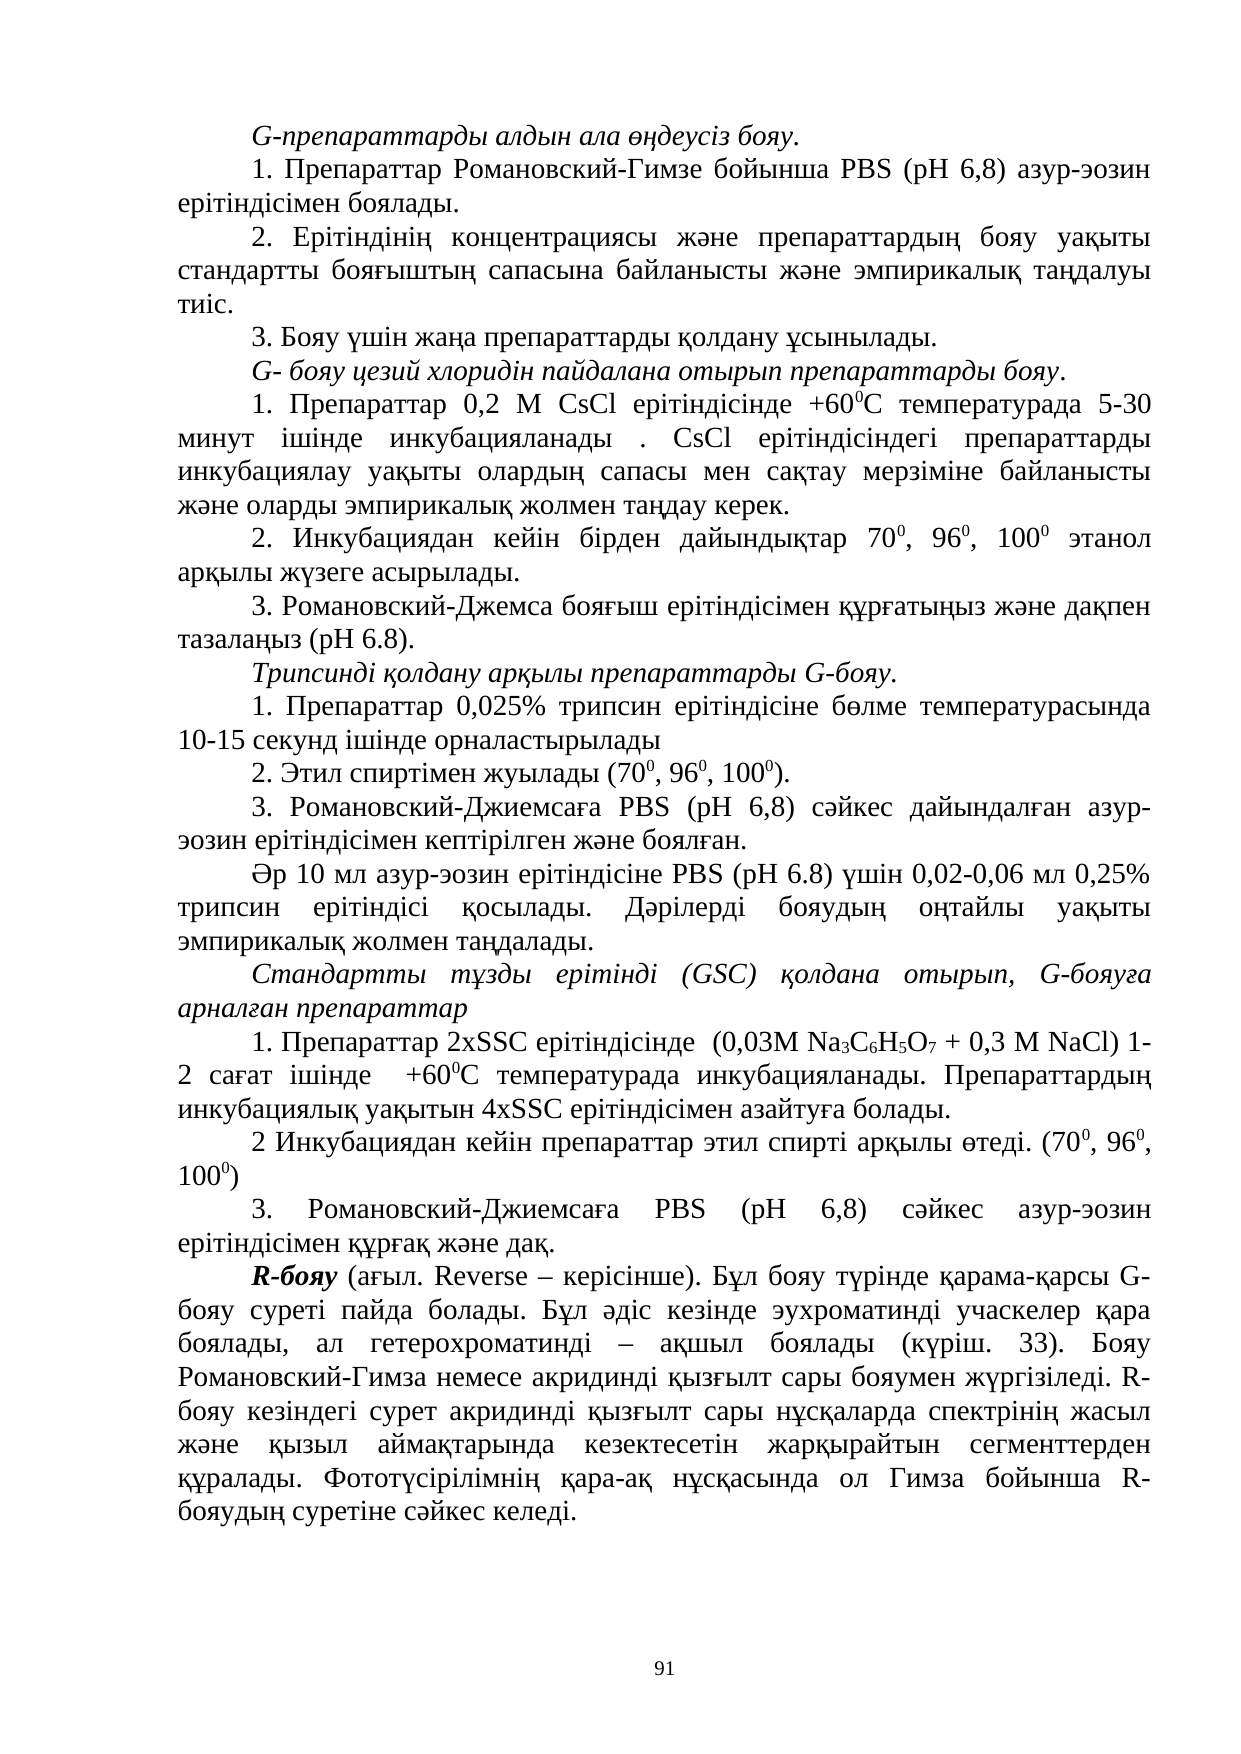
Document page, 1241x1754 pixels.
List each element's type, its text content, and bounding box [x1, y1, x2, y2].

list 2. Инкубациядан кейін бірден дайындықтар 700, 960, 1000 этанол арқылы жүзеге асырылады. [177, 521, 1152, 588]
list 3. Романовский-Джемса бояғыш ерітіндісімен құрғатыңыз және дақпен тазалаңыз (рН 6.8). [177, 588, 1152, 655]
list 1. Препараттар 0,025% трипсин ерітіндісіне бөлме температурасында 10-15 секунд ішінде орналастырылады [177, 688, 1152, 755]
list 2. Этил спиртімен жуылады (700, 960, 1000). [177, 755, 1152, 789]
list 1. Препараттар 0,2 М CsCl ерітіндісінде +600С температурада 5-30 минут ішінде инкубацияланады . CsCl ерітіндісіндегі препараттарды инкубациялау уақыты олардың сапасы мен сақтау мерзіміне байланысты және оларды эмпирикалық жолмен таңдау керек. [177, 386, 1152, 521]
list 3. Романовский-Джиемсаға PBS (рН 6,8) сәйкес дайындалған азур-эозин ерітіндісімен кептірілген және боялған. [177, 789, 1152, 856]
list 1. Препараттар 2xSSC ерітіндісінде (0,03M Na3C6H5O7 + 0,3 M NaCl) 1-2 сағат ішінде +600С температурада инкубацияланады. Препараттардың инкубациялық уақытын 4xSSC ерітіндісімен азайтуға болады. [177, 1024, 1152, 1124]
text 3. Бояу үшін жаңа препараттарды қолдану ұсынылады. [177, 319, 1152, 353]
text 1. Препараттар Романовский-Гимзе бойынша PBS (рН 6,8) азур-эозин ерітіндісімен боялады. [177, 152, 1152, 219]
text G-препараттарды алдын ала өңдеусіз бояу. [177, 118, 1152, 152]
text 2. Ерітіндінің концентрациясы және препараттардың бояу уақыты стандартты бояғыштың сапасына байланысты және эмпирикалық таңдалуы тиіс. [177, 219, 1152, 319]
list 3. Романовский-Джиемсаға PBS (рН 6,8) сәйкес азур-эозин ерітіндісімен құрғақ және дақ. [177, 1191, 1152, 1258]
text G- бояу цезий хлоридін пайдалана отырып препараттарды бояу. [177, 353, 1152, 386]
text R-бояу (ағыл. Reverse – керісінше). Бұл бояу түрінде қарама-қарсы G-бояу суреті пайда болады. Бұл әдіс кезінде эухроматинді учаскелер қара боялады, ал гетерохроматинді – ақшыл боялады (күріш. 33). Бояу Романовский-Гимза немесе акридинді қызғылт сары бояумен жүргізіледі. R-бояу кезіндегі сурет акридинді қызғылт сары нұсқаларда спектрінің жасыл және қызыл аймақтарында кезектесетін жарқырайтын сегменттерден құралады. Фототүсірілімнің қара-ақ нұсқасында ол Гимза бойынша R-бояудың суретіне сәйкес келеді. [177, 1258, 1152, 1527]
list 2 Инкубациядан кейін препараттар этил спирті арқылы өтеді. (700, 960, 1000) [177, 1124, 1152, 1191]
list Стандартты тұзды ерітінді (GSC) қолдана отырып, G-бояуға арналған препараттар [177, 957, 1152, 1024]
list Әр 10 мл азур-эозин ерітіндісіне PBS (рН 6.8) үшін 0,02-0,06 мл 0,25% трипсин ерітіндісі қосылады. Дәрілерді бояудың оңтайлы уақыты эмпирикалық жолмен таңдалады. [177, 856, 1152, 957]
list Трипсинді қолдану арқылы препараттарды G-бояу. [177, 655, 1152, 688]
